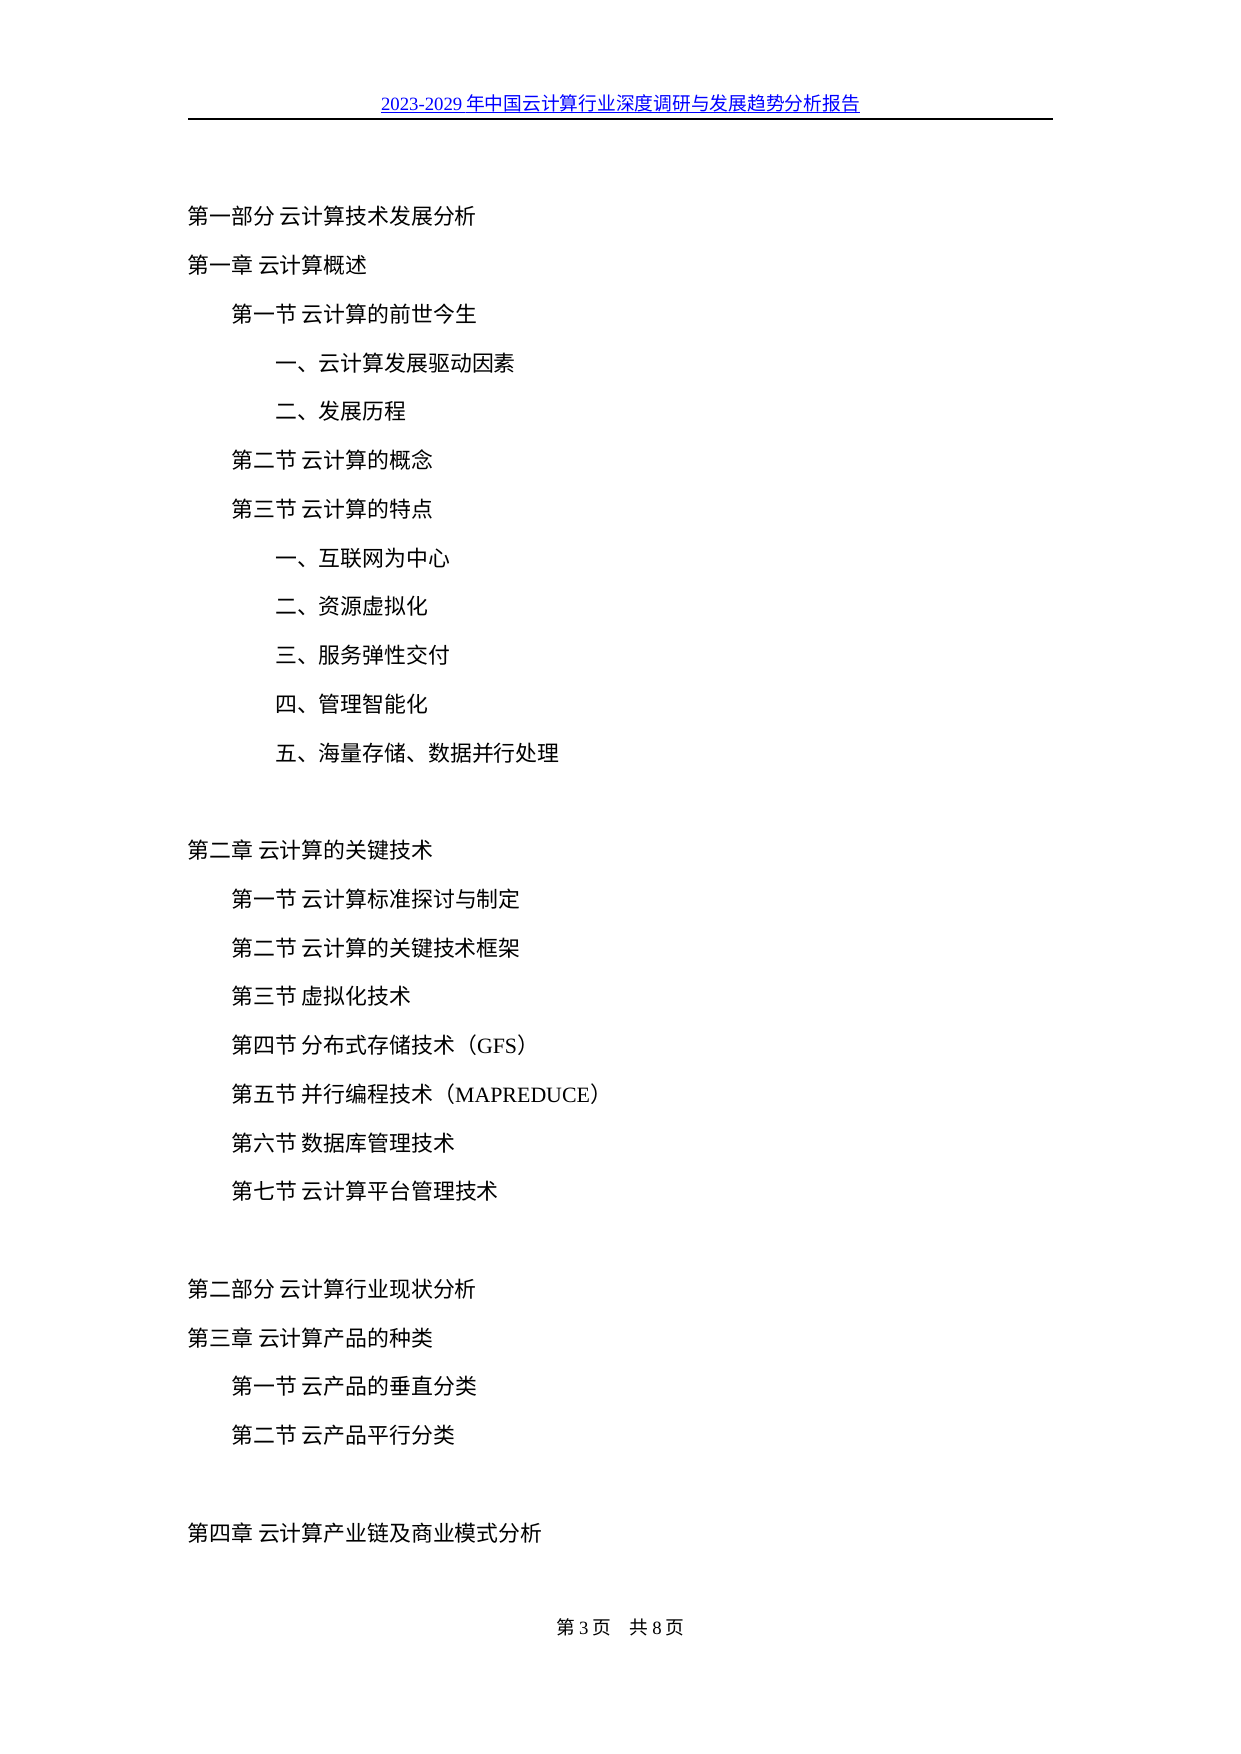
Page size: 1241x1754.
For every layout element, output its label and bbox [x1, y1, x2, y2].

text [187, 150, 1053, 1548]
